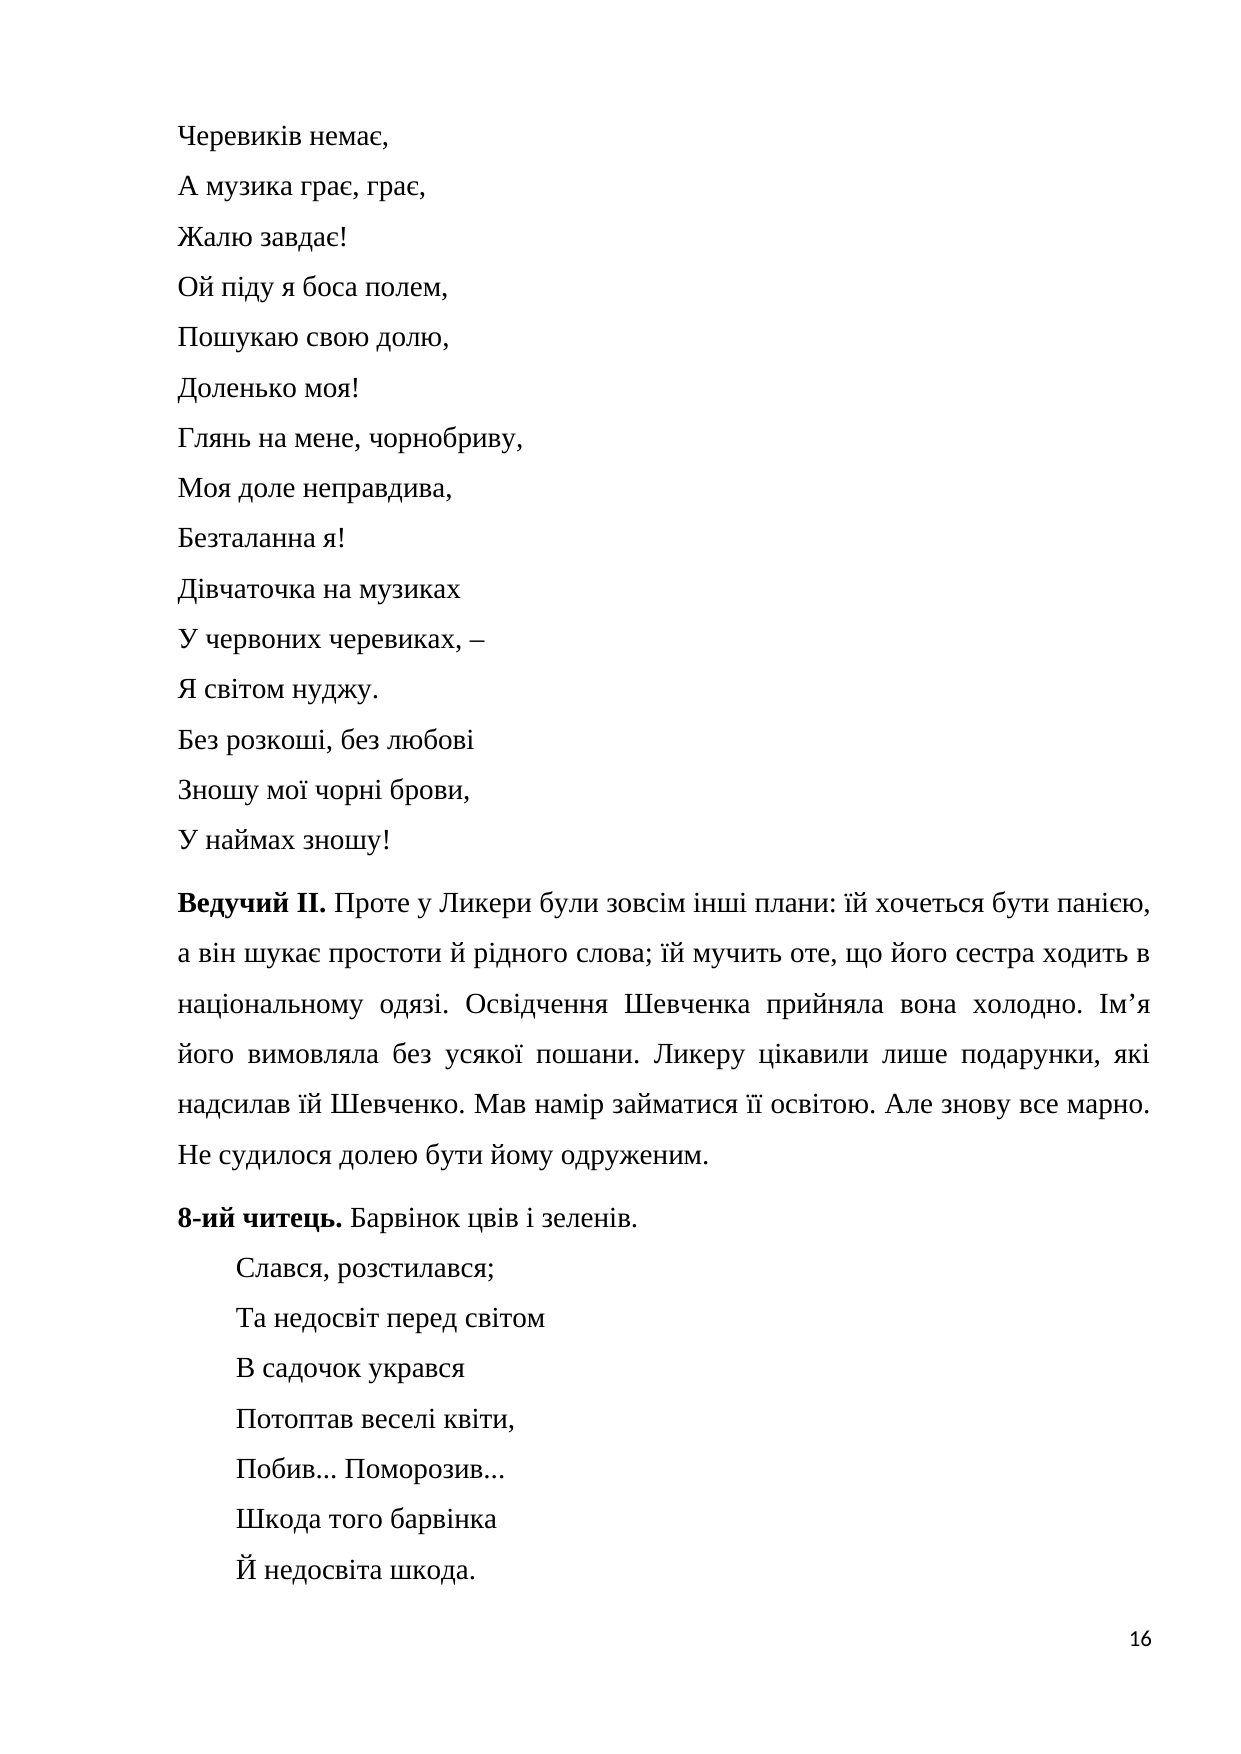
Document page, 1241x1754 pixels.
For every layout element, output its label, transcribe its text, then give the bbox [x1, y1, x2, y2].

text 8-ий читець. Барвінок цвів і зеленів. [177, 1200, 1152, 1233]
text Шкода того барвінка [177, 1502, 1152, 1535]
text Слався, розстилався; [177, 1250, 1152, 1283]
text Побив... Поморозив... [177, 1451, 1152, 1485]
text Ведучий ІІ. Проте у Ликери були зовсім інші плани: їй хочеться бути панією, а він шукає простоти й рідного слова; їй мучить оте, що його сестра ходить в національному одязі. Освідчення Шевченка прийняла вона холодно. Ім’я його вимовляла без усякої пошани. Ликеру цікавили лише подарунки, які надсилав їй Шевченко. Мав намір займатися її освітою. Але знову все марно. Не судилося долею бути йому одруженим. [177, 885, 1152, 1170]
text В садочок укрався [177, 1351, 1152, 1384]
text Потоптав веселі квіти, [177, 1401, 1152, 1434]
text Та недосвіт перед світом [177, 1300, 1152, 1334]
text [177, 118, 1152, 856]
text Й недосвіта шкода. [177, 1552, 1152, 1585]
